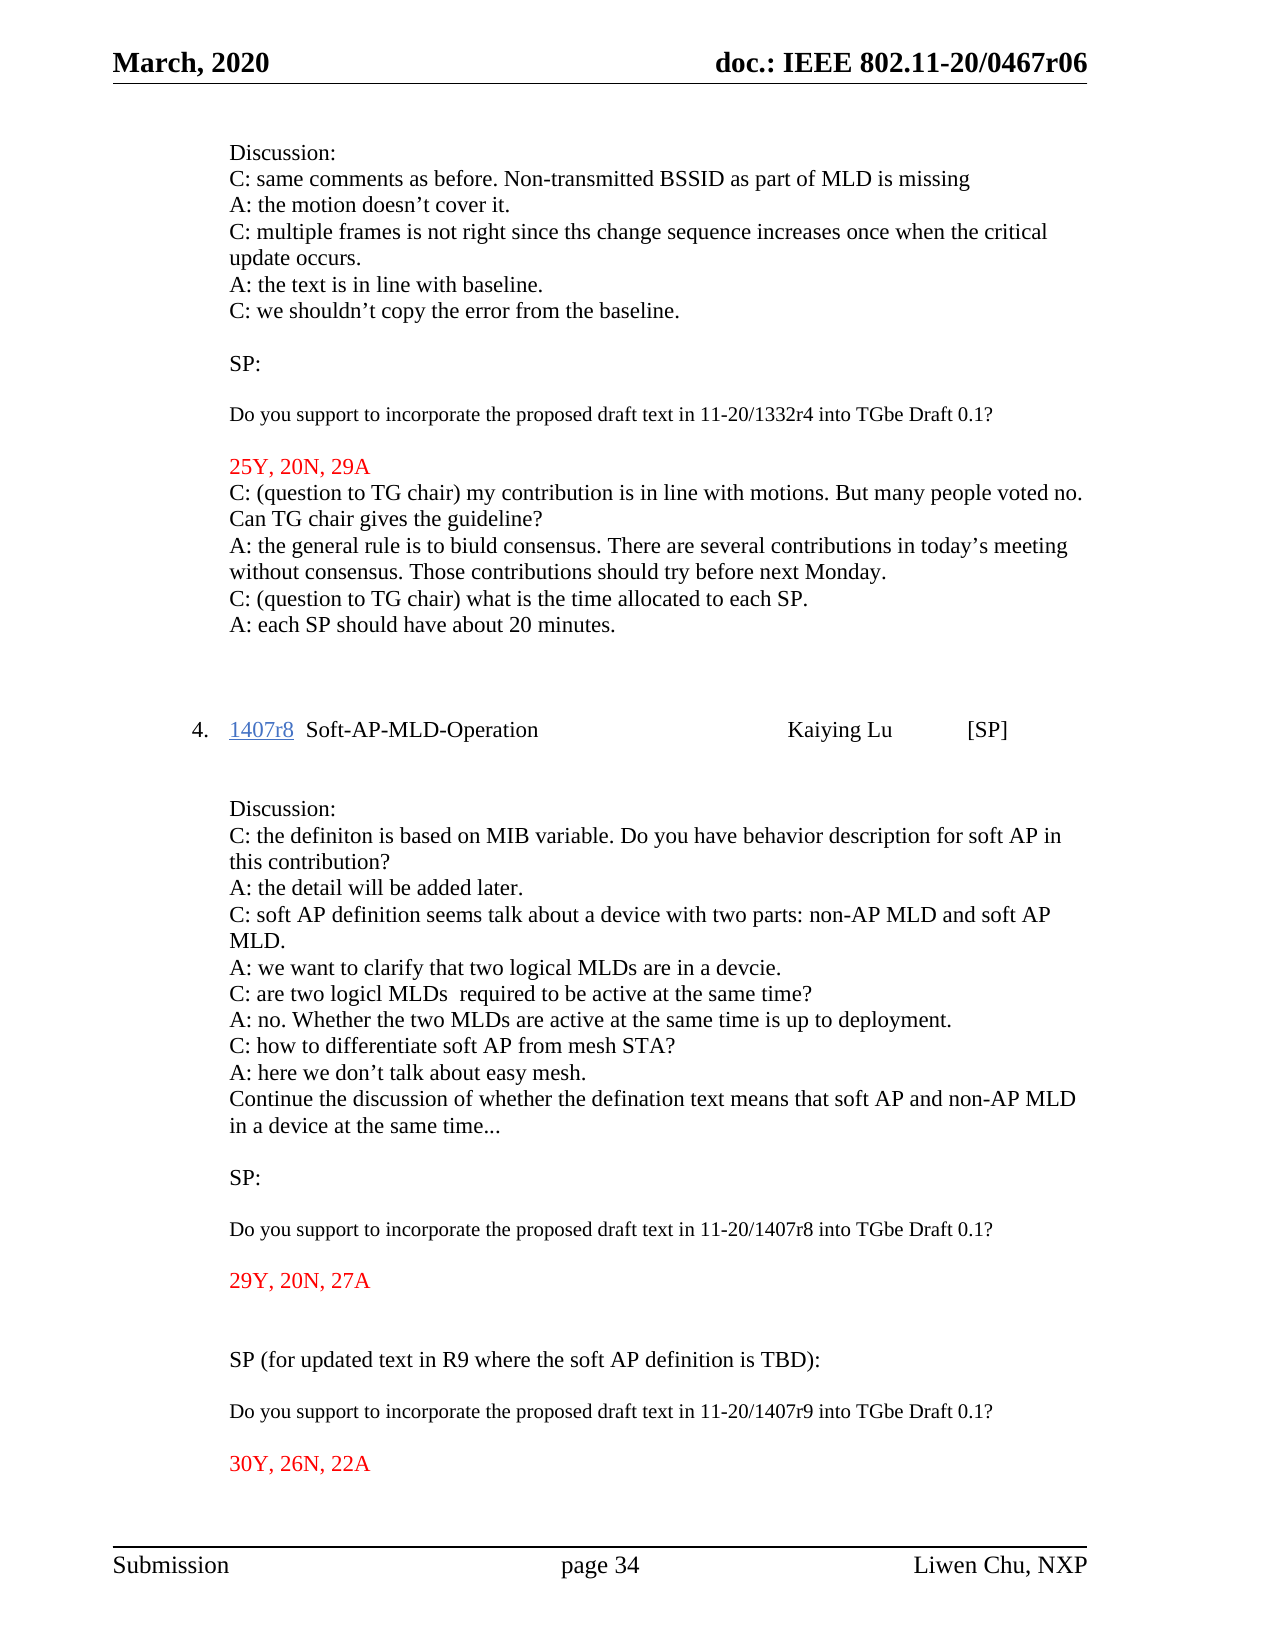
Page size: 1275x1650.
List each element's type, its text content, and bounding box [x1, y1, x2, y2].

list C: how to differentiate soft AP from mesh STA? [229, 1033, 1087, 1059]
list Do you support to incorporate the proposed draft text in 11-20/1332r4 into TGbe Draft 0.1? [229, 402, 1087, 426]
list A: no. Whether the two MLDs are active at the same time is up to deployment. [229, 1006, 1087, 1033]
list A: the detail will be added later. [229, 874, 1087, 901]
list A: we want to clarify that two logical MLDs are in a devcie. [229, 953, 1087, 980]
list 30Y, 26N, 22A [229, 1450, 1087, 1476]
list 1407r8 Soft-AP-MLD-Operation Kaiying Lu [SP] [192, 716, 1087, 743]
list C: the definiton is based on MIB variable. Do you have behavior description for soft AP in this contribution? [229, 822, 1087, 874]
list C: soft AP definition seems talk about a device with two parts: non-AP MLD and soft AP MLD. [229, 901, 1087, 953]
list C: are two logicl MLDs required to be active at the same time? [229, 980, 1087, 1006]
list A: the text is in line with baseline. [229, 271, 1087, 297]
list SP: [229, 1164, 1087, 1191]
list C: multiple frames is not right since ths change sequence increases once when the critical update occurs. [229, 218, 1087, 271]
list A: the motion doesn’t cover it. [229, 192, 1087, 218]
list A: here we don’t talk about easy mesh. [229, 1059, 1087, 1085]
list Do you support to incorporate the proposed draft text in 11-20/1407r8 into TGbe Draft 0.1? [229, 1217, 1087, 1241]
list C: (question to TG chair) my contribution is in line with motions. But many people voted no. Can TG chair gives the guideline? [229, 479, 1087, 532]
list C: (question to TG chair) what is the time allocated to each SP. [229, 584, 1087, 611]
list Do you support to incorporate the proposed draft text in 11-20/1407r9 into TGbe Draft 0.1? [229, 1399, 1087, 1423]
list SP (for updated text in R9 where the soft AP definition is TBD): [229, 1347, 1087, 1373]
list C: we shouldn’t copy the error from the baseline. [229, 297, 1087, 323]
list Continue the discussion of whether the defination text means that soft AP and non-AP MLD in a device at the same time... [229, 1085, 1087, 1138]
list SP: [229, 350, 1087, 376]
list C: same comments as before. Non-transmitted BSSID as part of MLD is missing [229, 165, 1087, 192]
list 29Y, 20N, 27A [229, 1267, 1087, 1294]
list Discussion: [229, 139, 1087, 165]
list 25Y, 20N, 29A [229, 453, 1087, 479]
list A: the general rule is to biuld consensus. There are several contributions in today’s meeting without consensus. Those contributions should try before next Monday. [229, 532, 1087, 584]
list A: each SP should have about 20 minutes. [229, 611, 1087, 637]
list Discussion: [229, 795, 1087, 822]
